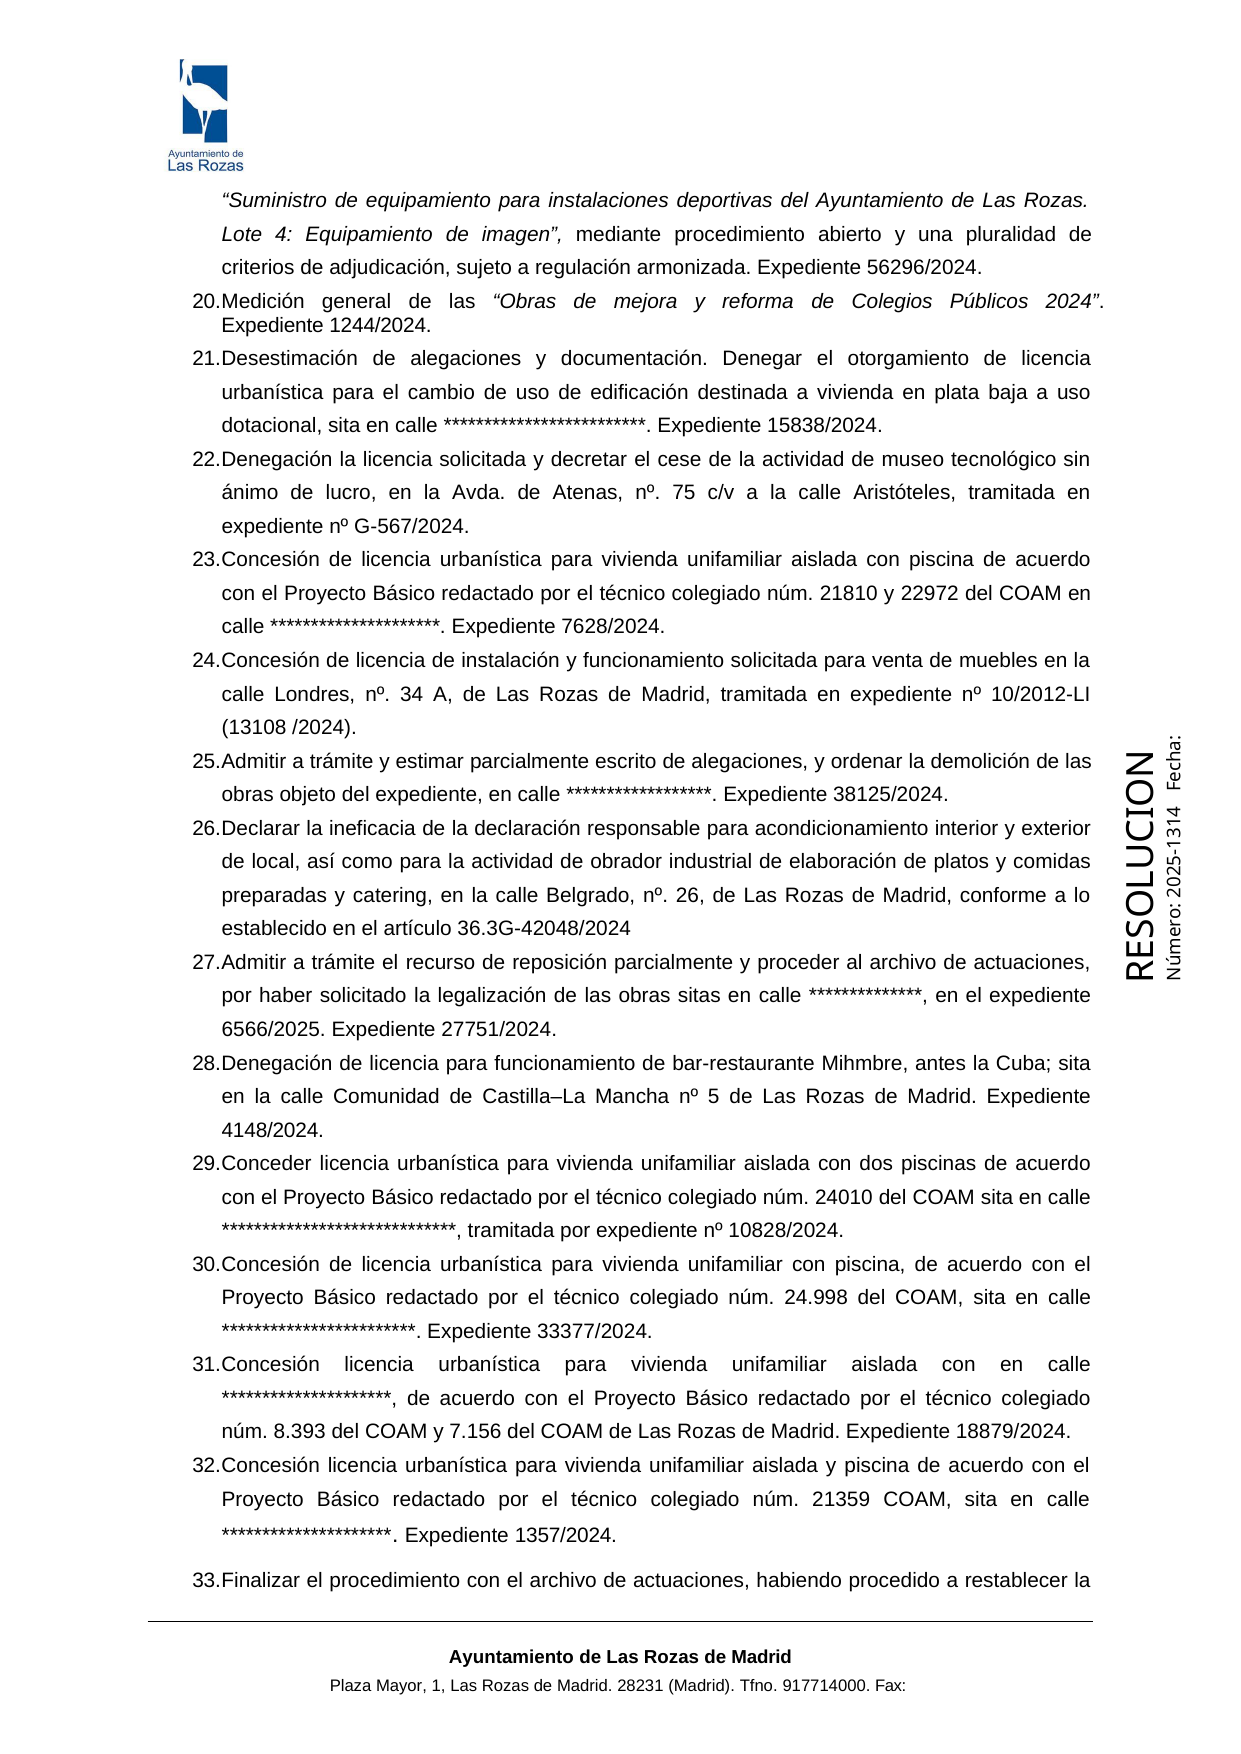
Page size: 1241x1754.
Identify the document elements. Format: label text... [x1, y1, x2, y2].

list Concesión de licencia de instalación y funcionamiento solicitada para venta de muebles en la calle Londres, nº. 34 A, de Las Rozas de Madrid, tramitada en expediente nº 10/2012-LI (13108 /2024). [192, 648, 1092, 739]
list Denegación de licencia para funcionamiento de bar-restaurante Mihmbre, antes la Cuba; sita en la calle Comunidad de Castilla–La Mancha nº 5 de Las Rozas de Madrid. Expediente 4148/2024. [192, 1050, 1092, 1141]
list Concesión de licencia urbanística para vivienda unifamiliar aislada con piscina de acuerdo con el Proyecto Básico redactado por el técnico colegiado núm. 21810 y 22972 del COAM en calle *********************. Expediente 7628/2024. [192, 547, 1092, 638]
list Concesión licencia urbanística para vivienda unifamiliar aislada y piscina de acuerdo con el Proyecto Básico redactado por el técnico colegiado núm. 21359 COAM, sita en calle *********************. Expediente 1357/2024. [192, 1453, 1091, 1547]
list Denegación la licencia solicitada y decretar el cese de la actividad de museo tecnológico sin ánimo de lucro, en la Avda. de Atenas, nº. 75 c/v a la calle Aristóteles, tramitada en expediente nº G-567/2024. [192, 447, 1092, 538]
text “Suministro de equipamiento para instalaciones deportivas del Ayuntamiento de Las Rozas. Lote 4: Equipamiento de imagen”, mediante procedimiento abierto y una pluralidad de criterios de adjudicación, sujeto a regulación armonizada. Expediente 56296/2024. [221, 188, 1092, 279]
list Admitir a trámite y estimar parcialmente escrito de alegaciones, y ordenar la demolición de las obras objeto del expediente, en calle ******************. Expediente 38125/2024. [192, 748, 1092, 806]
list Desestimación de alegaciones y documentación. Denegar el otorgamiento de licencia urbanística para el cambio de uso de edificación destinada a vivienda en plata baja a uso dotacional, sita en calle *************************. Expediente 15838/2024. [192, 346, 1092, 437]
list Declarar la ineficacia de la declaración responsable para acondicionamiento interior y exterior de local, así como para la actividad de obrador industrial de elaboración de platos y comidas preparadas y catering, en la calle Belgrado, nº. 26, de Las Rozas de Madrid, conforme a lo establecido en el artículo 36.3G-42048/2024 [192, 816, 1092, 940]
list Concesión licencia urbanística para vivienda unifamiliar aislada con en calle *********************, de acuerdo con el Proyecto Básico redactado por el técnico colegiado núm. 8.393 del COAM y 7.156 del COAM de Las Rozas de Madrid. Expediente 18879/2024. [192, 1352, 1092, 1443]
list Concesión de licencia urbanística para vivienda unifamiliar con piscina, de acuerdo con el Proyecto Básico redactado por el técnico colegiado núm. 24.998 del COAM, sita en calle ************************. Expediente 33377/2024. [192, 1252, 1092, 1343]
picture [163, 59, 247, 174]
list Conceder licencia urbanística para vivienda unifamiliar aislada con dos piscinas de acuerdo con el Proyecto Básico redactado por el técnico colegiado núm. 24010 del COAM sita en calle *****************************, tramitada por expediente nº 10828/2024. [192, 1151, 1092, 1242]
list Medición general de las “Obras de mejora y reforma de Colegios Públicos 2024”. Expediente 1244/2024. [192, 288, 1105, 336]
list Admitir a trámite el recurso de reposición parcialmente y proceder al archivo de actuaciones, por haber solicitado la legalización de las obras sitas en calle **************, en el expediente 6566/2025. Expediente 27751/2024. [192, 950, 1091, 1041]
